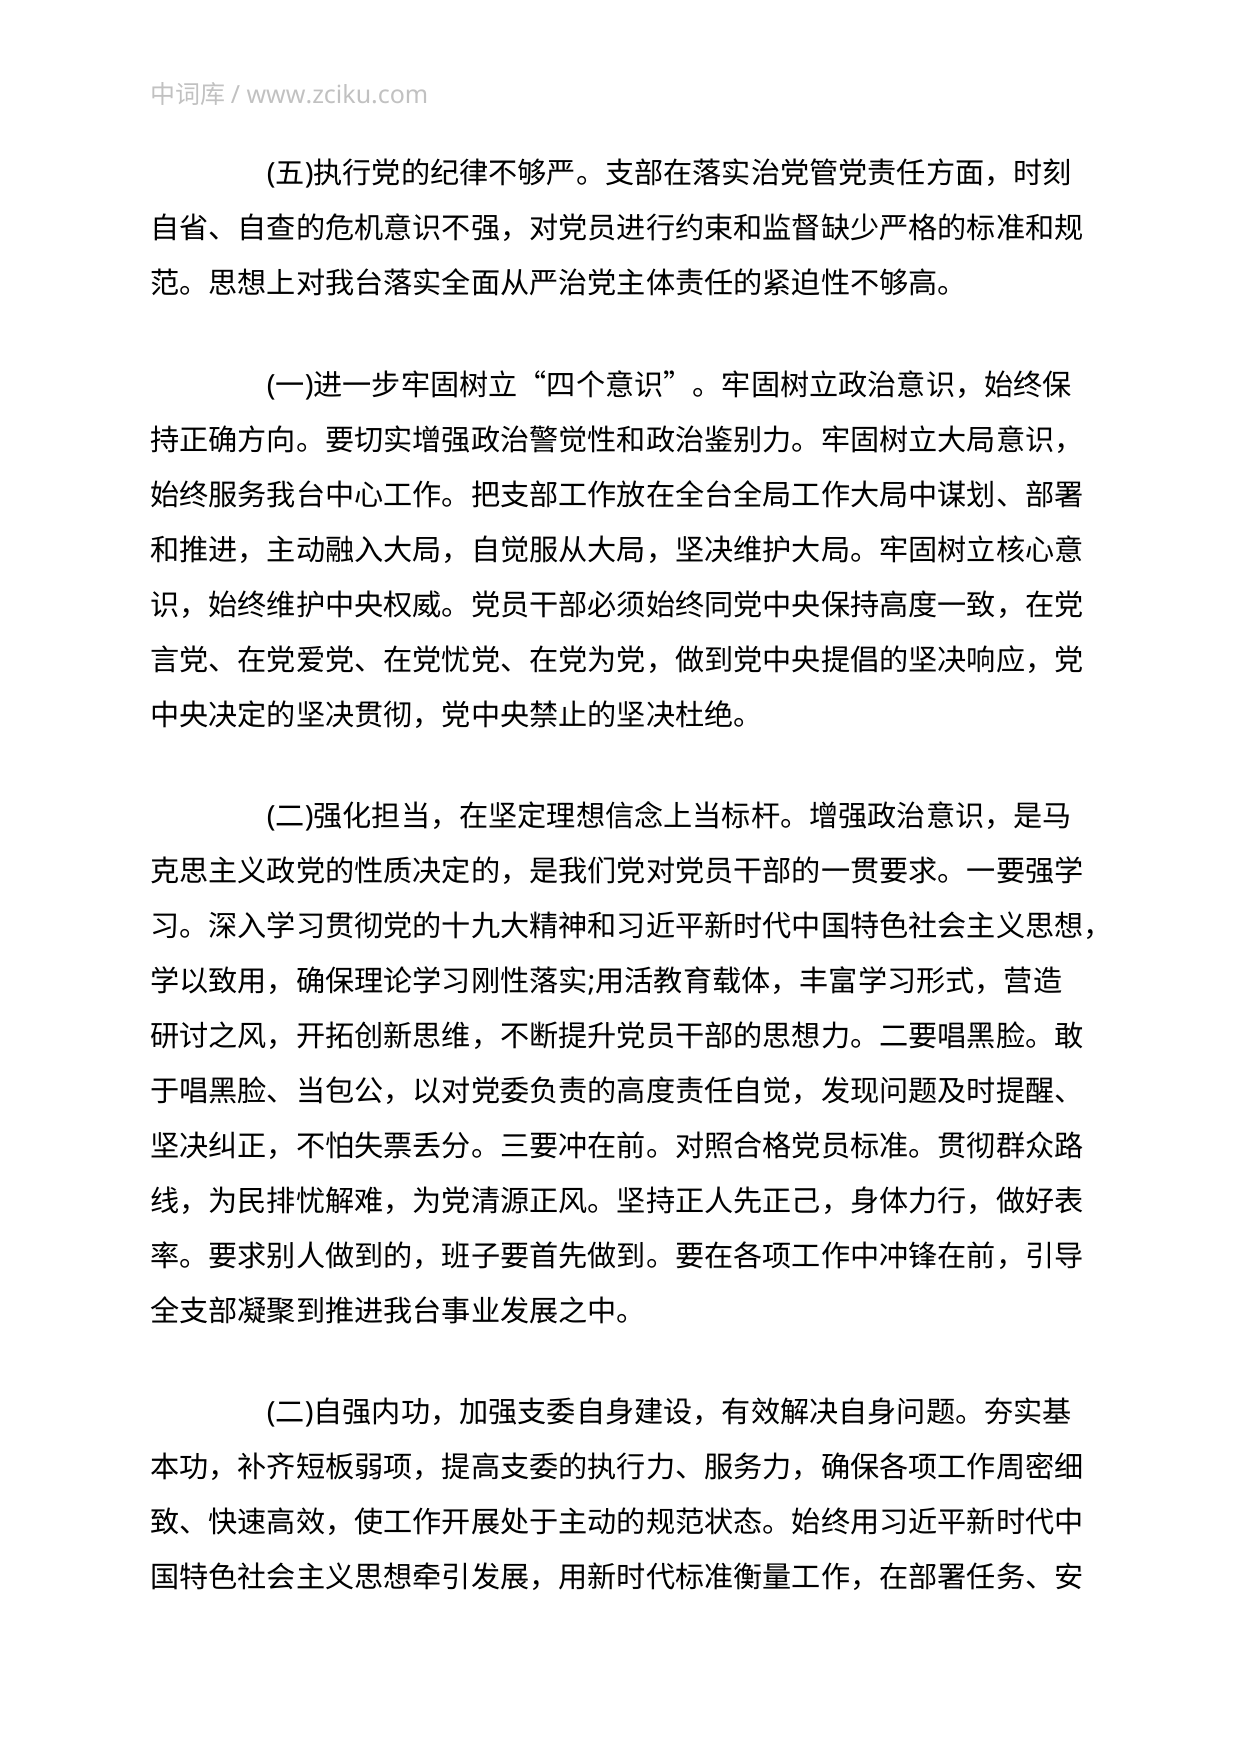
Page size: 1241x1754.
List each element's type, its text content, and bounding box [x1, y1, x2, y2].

text (一)进一步牢固树立“四个意识”。牢固树立政治意识，始终保持正确方向。要切实增强政治警觉性和政治鉴别力。牢固树立大局意识，始终服务我台中心工作。把支部工作放在全台全局工作大局中谋划、部署和推进，主动融入大局，自觉服从大局，坚决维护大局。牢固树立核心意识，始终维护中央权威。党员干部必须始终同党中央保持高度一致，在党言党、在党爱党、在党忧党、在党为党，做到党中央提倡的坚决响应，党中央决定的坚决贯彻，党中央禁止的坚决杜绝。 [150, 362, 1090, 733]
text (二)强化担当，在坚定理想信念上当标杆。增强政治意识，是马克思主义政党的性质决定的，是我们党对党员干部的一贯要求。一要强学习。深入学习贯彻党的十九大精神和习近平新时代中国特色社会主义思想，学以致用，确保理论学习刚性落实;用活教育载体，丰富学习形式，营造研讨之风，开拓创新思维，不断提升党员干部的思想力。二要唱黑脸。敢于唱黑脸、当包公，以对党委负责的高度责任自觉，发现问题及时提醒、坚决纠正，不怕失票丢分。三要冲在前。对照合格党员标准。贯彻群众路线，为民排忧解难，为党清源正风。坚持正人先正己，身体力行，做好表率。要求别人做到的，班子要首先做到。要在各项工作中冲锋在前，引导全支部凝聚到推进我台事业发展之中。 [150, 793, 1090, 1329]
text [150, 1389, 1090, 1596]
text (五)执行党的纪律不够严。支部在落实治党管党责任方面，时刻自省、自查的危机意识不强，对党员进行约束和监督缺少严格的标准和规范。思想上对我台落实全面从严治党主体责任的紧迫性不够高。 [150, 150, 1090, 302]
